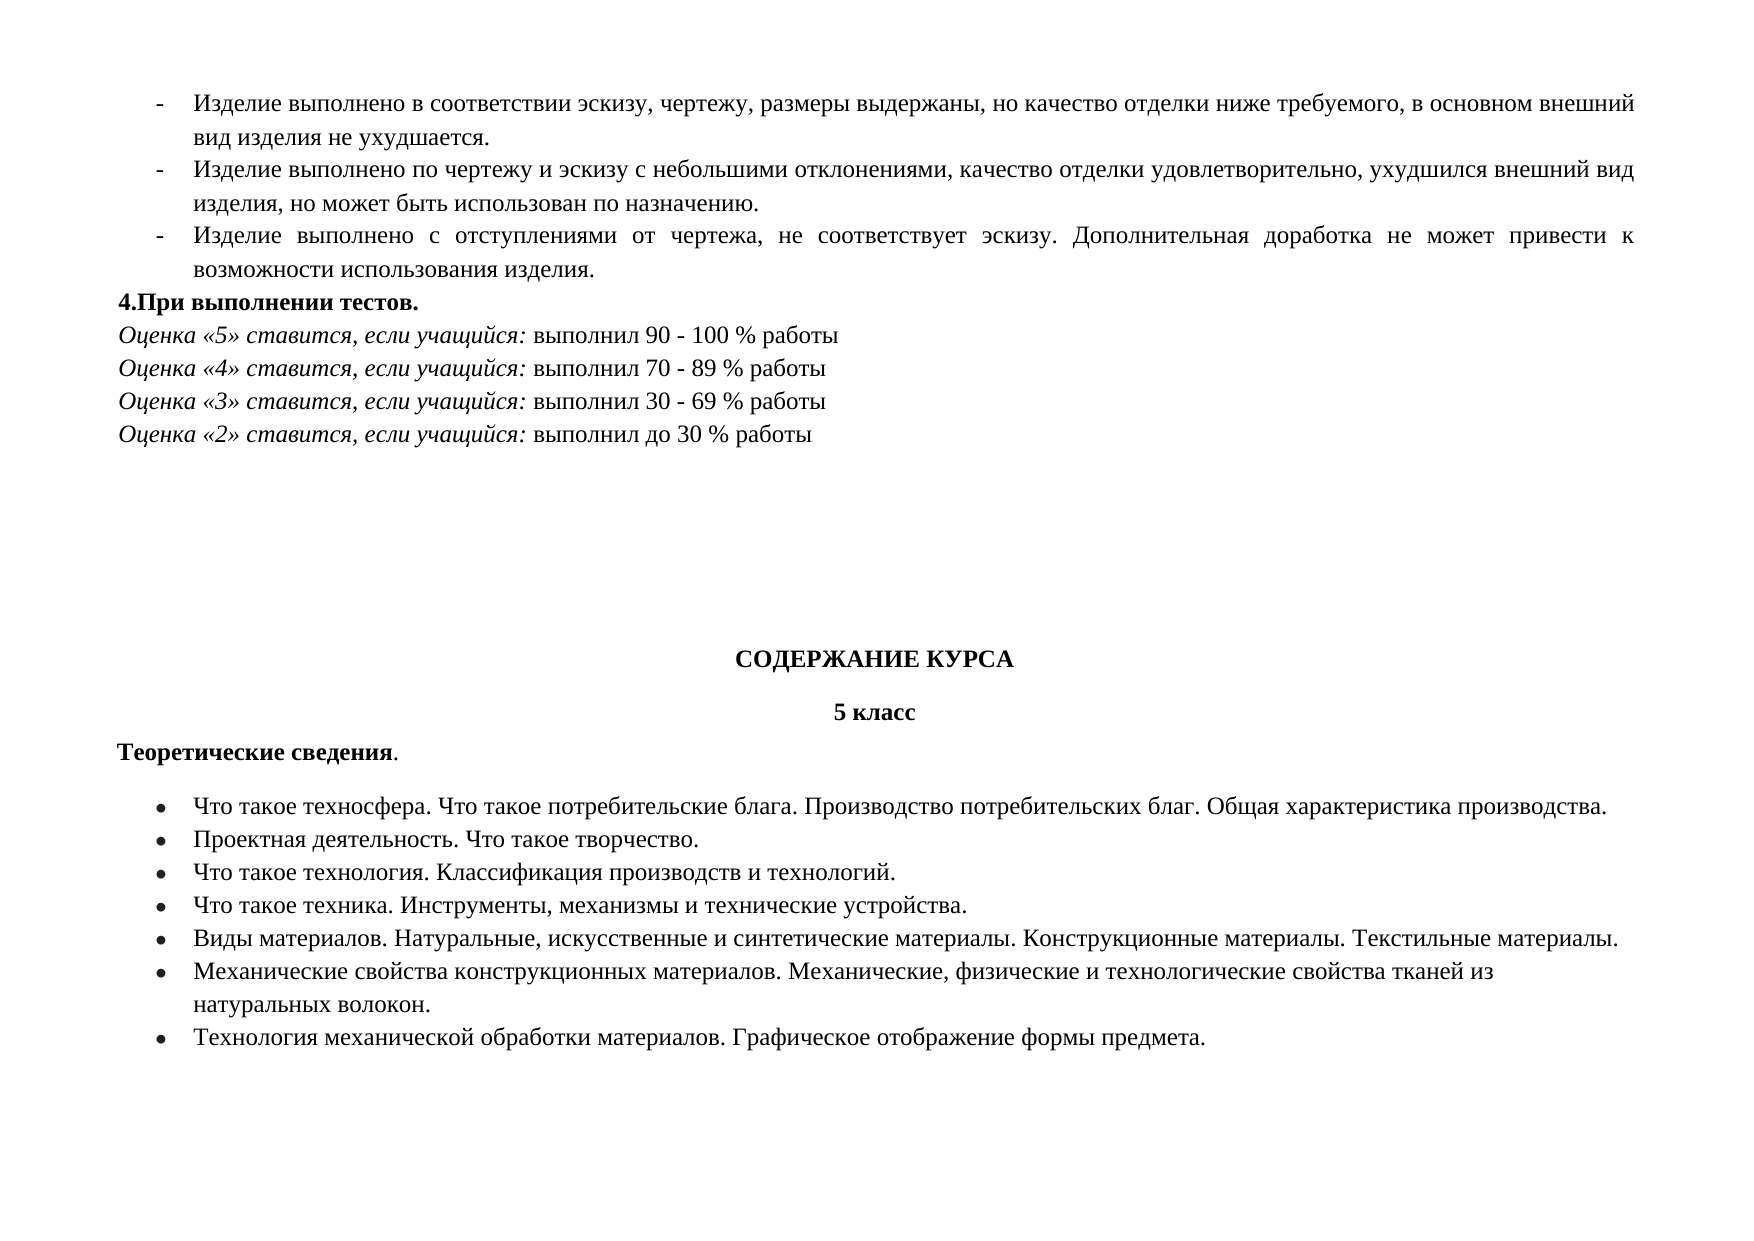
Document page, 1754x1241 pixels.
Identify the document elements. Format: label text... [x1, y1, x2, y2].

subtitle СОДЕРЖАНИЕ КУРСА [142, 644, 1606, 673]
list Что такое техносфера. Что такое потребительские блага. Производство потребительских благ. Общая характеристика производства. [156, 791, 1632, 820]
list Технология механической обработки материалов. Графическое отображение формы предмета. [156, 1022, 1632, 1051]
list Механические свойства конструкционных материалов. Механические, физические и технологические свойства тканей из натуральных волокон. [156, 956, 1632, 1018]
text Оценка «3» ставится, если учащийся: выполнил 30 - 69 % работы [118, 386, 1636, 414]
list Виды материалов. Натуральные, искусственные и синтетические материалы. Конструкционные материалы. Текстильные материалы. [156, 923, 1632, 952]
list Что такое техника. Инструменты, механизмы и технические устройства. [156, 890, 1632, 919]
text Оценка «5» ставится, если учащийся: выполнил 90 - 100 % работы [118, 320, 1636, 348]
subtitle 5 класс [118, 697, 1631, 726]
list Изделие выполнено с отступлениями от чертежа, не соответствует эскизу. Дополнительная доработка не может привести к возможности использования изделия. [156, 221, 1636, 282]
text Оценка «4» ставится, если учащийся: выполнил 70 - 89 % работы [118, 353, 1636, 381]
list Изделие выполнено в соответствии эскизу, чертежу, размеры выдержаны, но качество отделки ниже требуемого, в основном внешний вид изделия не ухудшается. [156, 88, 1636, 150]
list Что такое технология. Классификация производств и технологий. [156, 857, 1632, 886]
text Теоретические сведения. [117, 737, 1632, 766]
text Оценка «2» ставится, если учащийся: выполнил до 30 % работы [118, 419, 1636, 447]
list Изделие выполнено по чертежу и эскизу с небольшими отклонениями, качество отделки удовлетворительно, ухудшился внешний вид изделия, но может быть использован по назначению. [156, 154, 1636, 216]
list Проектная деятельность. Что такое творчество. [156, 824, 1632, 853]
text 4.При выполнении тестов. [118, 287, 1636, 315]
